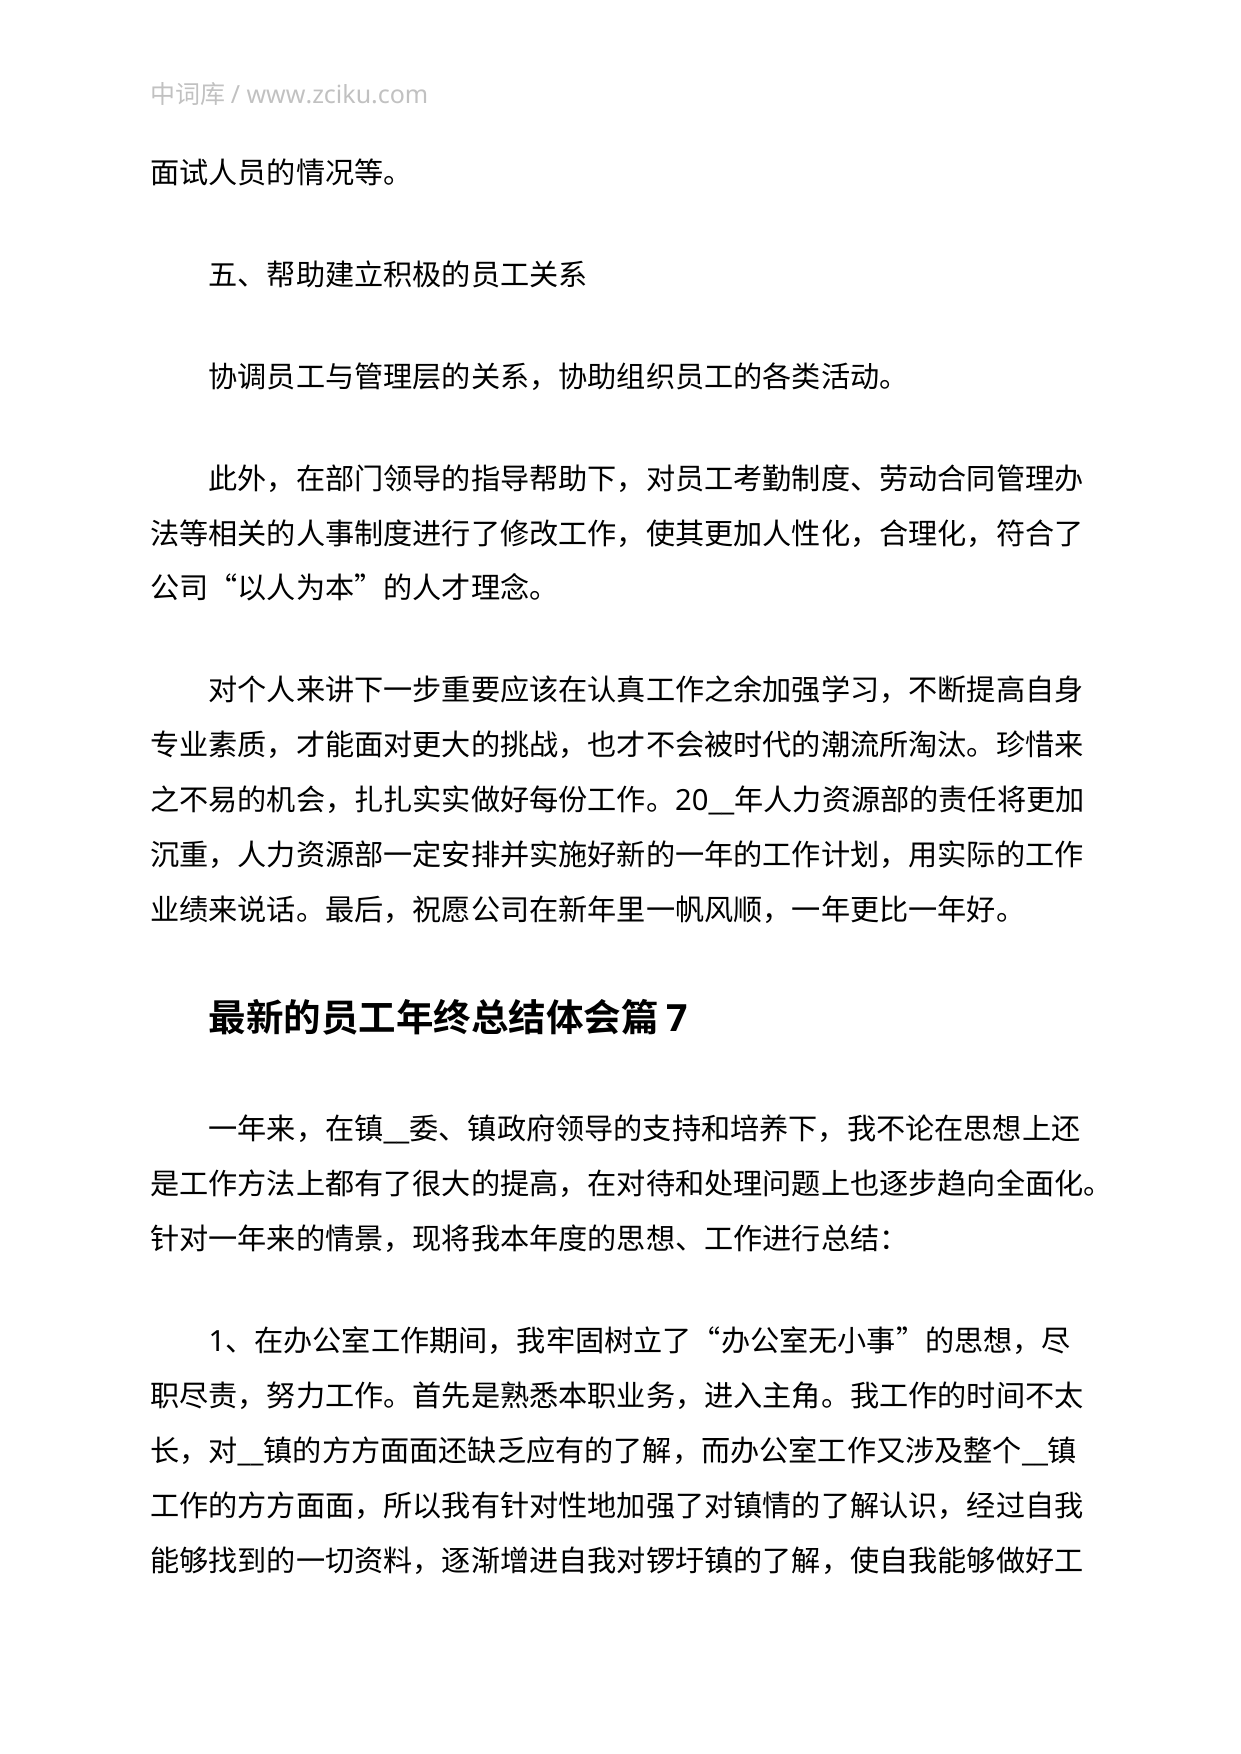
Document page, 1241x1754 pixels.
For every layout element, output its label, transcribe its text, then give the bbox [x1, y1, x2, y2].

text 此外，在部门领导的指导帮助下，对员工考勤制度、劳动合同管理办法等相关的人事制度进行了修改工作，使其更加人性化，合理化，符合了公司“以人为本”的人才理念。 [150, 455, 1090, 607]
text 协调员工与管理层的关系，协助组织员工的各类活动。 [150, 353, 1090, 396]
text 对个人来讲下一步重要应该在认真工作之余加强学习，不断提高自身专业素质，才能面对更大的挑战，也才不会被时代的潮流所淘汰。珍惜来之不易的机会，扎扎实实做好每份工作。20__年人力资源部的责任将更加沉重，人力资源部一定安排并实施好新的一年的工作计划，用实际的工作业绩来说话。最后，祝愿公司在新年里一帆风顺，一年更比一年好。 [150, 667, 1090, 929]
text 最新的员工年终总结体会篇7 [150, 988, 1090, 1043]
text 五、帮助建立积极的员工关系 [150, 252, 1090, 294]
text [150, 1318, 1090, 1580]
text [150, 150, 1090, 192]
text 一年来，在镇__委、镇政府领导的支持和培养下，我不论在思想上还是工作方法上都有了很大的提高，在对待和处理问题上也逐步趋向全面化。针对一年来的情景，现将我本年度的思想、工作进行总结： [150, 1106, 1090, 1258]
